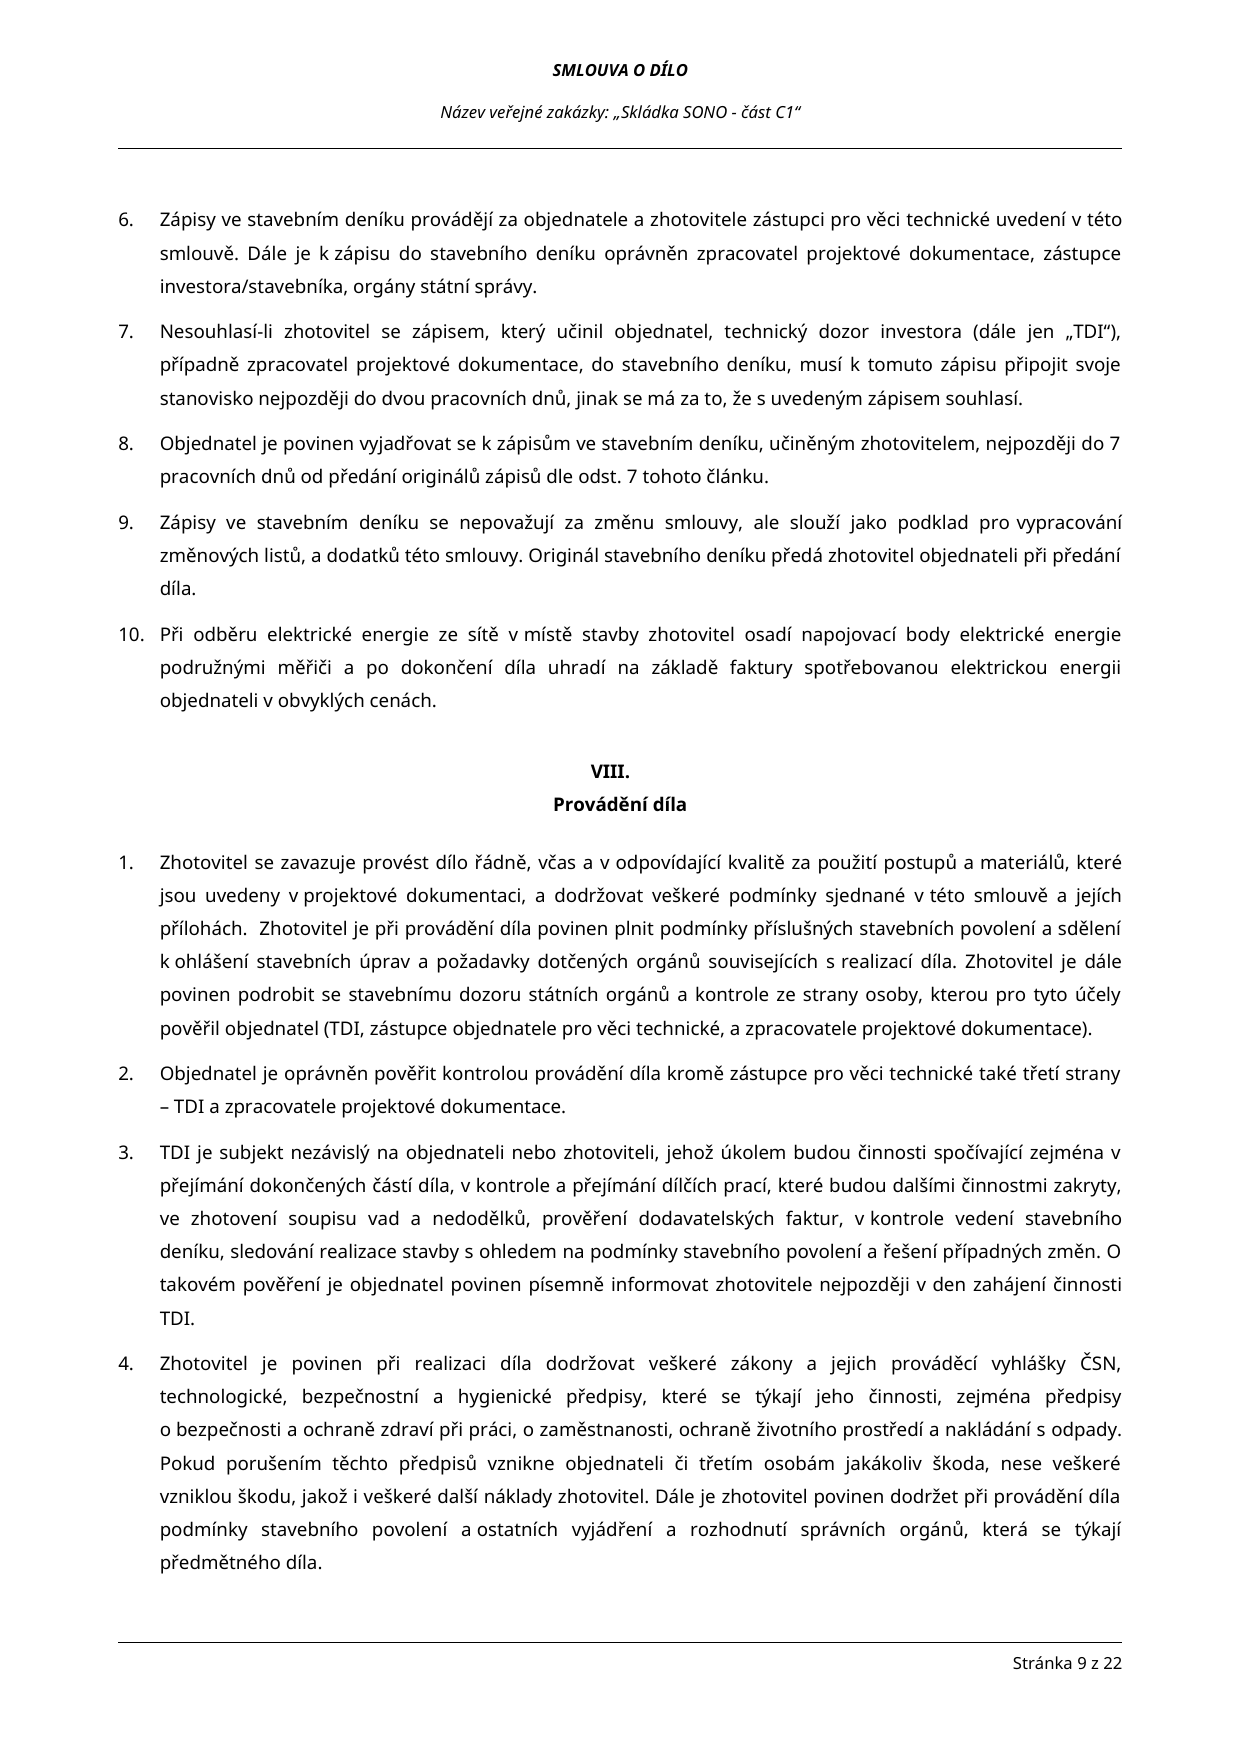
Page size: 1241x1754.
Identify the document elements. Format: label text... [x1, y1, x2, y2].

text Zápisy ve stavebním deníku provádějí za objednatele a zhotovitele zástupci pro věci technické uvedení v této smlouvě. Dále je k zápisu do stavebního deníku oprávněn zpracovatel projektové dokumentace, zástupce investora/stavebníka, orgány státní správy. [118, 207, 1122, 298]
text Objednatel je oprávněn pověřit kontrolou provádění díla kromě zástupce pro věci technické také třetí strany – TDI a zpracovatele projektové dokumentace. [118, 1061, 1122, 1119]
text Při odběru elektrické energie ze sítě v místě stavby zhotovitel osadí napojovací body elektrické energie podružnými měřiči a po dokončení díla uhradí na základě faktury spotřebovanou elektrickou energii objednateli v obvyklých cenách. [118, 621, 1122, 713]
text Provádění díla [118, 791, 1122, 817]
text Nesouhlasí-li zhotovitel se zápisem, který učinil objednatel, technický dozor investora (dále jen „TDI“), případně zpracovatel projektové dokumentace, do stavebního deníku, musí k tomuto zápisu připojit svoje stanovisko nejpozději do dvou pracovních dnů, jinak se má za to, že s uvedeným zápisem souhlasí. [118, 319, 1122, 410]
text Zhotovitel je povinen při realizaci díla dodržovat veškeré zákony a jejich prováděcí vyhlášky ČSN, technologické, bezpečnostní a hygienické předpisy, které se týkají jeho činnosti, zejména předpisy o bezpečnosti a ochraně zdraví při práci, o zaměstnanosti, ochraně životního prostředí a nakládání s odpady. Pokud porušením těchto předpisů vznikne objednateli či třetím osobám jakákoliv škoda, nese veškeré vzniklou škodu, jakož i veškeré další náklady zhotovitel. Dále je zhotovitel povinen dodržet při provádění díla podmínky stavebního povolení a ostatních vyjádření a rozhodnutí správních orgánů, která se týkají předmětného díla. [118, 1351, 1122, 1575]
text Objednatel je povinen vyjadřovat se k zápisům ve stavebním deníku, učiněným zhotovitelem, nejpozději do 7 pracovních dnů od předání originálů zápisů dle odst. 8 tohoto článku. [118, 431, 1122, 489]
text Zápisy ve stavebním deníku se nepovažují za změnu smlouvy, ale slouží jako podklad pro vypracování změnových listů, a dodatků této smlouvy. Originál stavebního deníku předá zhotovitel objednateli při předání díla. [118, 509, 1122, 601]
text Zhotovitel se zavazuje provést dílo řádně, včas a v odpovídající kvalitě za použití postupů a materiálů, které jsou uvedeny v projektové dokumentaci, a dodržovat veškeré podmínky sjednané v této smlouvě a jejích přílohách. Zhotovitel je při provádění díla povinen plnit podmínky příslušných stavebních povolení a sdělení k ohlášení stavebních úprav a požadavky dotčených orgánů souvisejících s realizací díla. Zhotovitel je dále povinen podrobit se stavebnímu dozoru státních orgánů a kontrole ze strany osoby, kterou pro tyto účely pověřil objednatel (TDI, zástupce objednatele pro věci technické, a zpracovatele projektové dokumentace). [118, 849, 1122, 1040]
text TDI je subjekt nezávislý na objednateli nebo zhotoviteli, jehož úkolem budou činnosti spočívající zejména v přejímání dokončených částí díla, v kontrole a přejímání dílčích prací, které budou dalšími činnostmi zakryty, ve zhotovení soupisu vad a nedodělků, prověření dodavatelských faktur, v kontrole vedení stavebního deníku, sledování realizace stavby s ohledem na podmínky stavebního povolení a řešení případných změn. O takovém pověření je objednatel povinen písemně informovat zhotovitele nejpozději v den zahájení činnosti TDI. [118, 1139, 1122, 1330]
